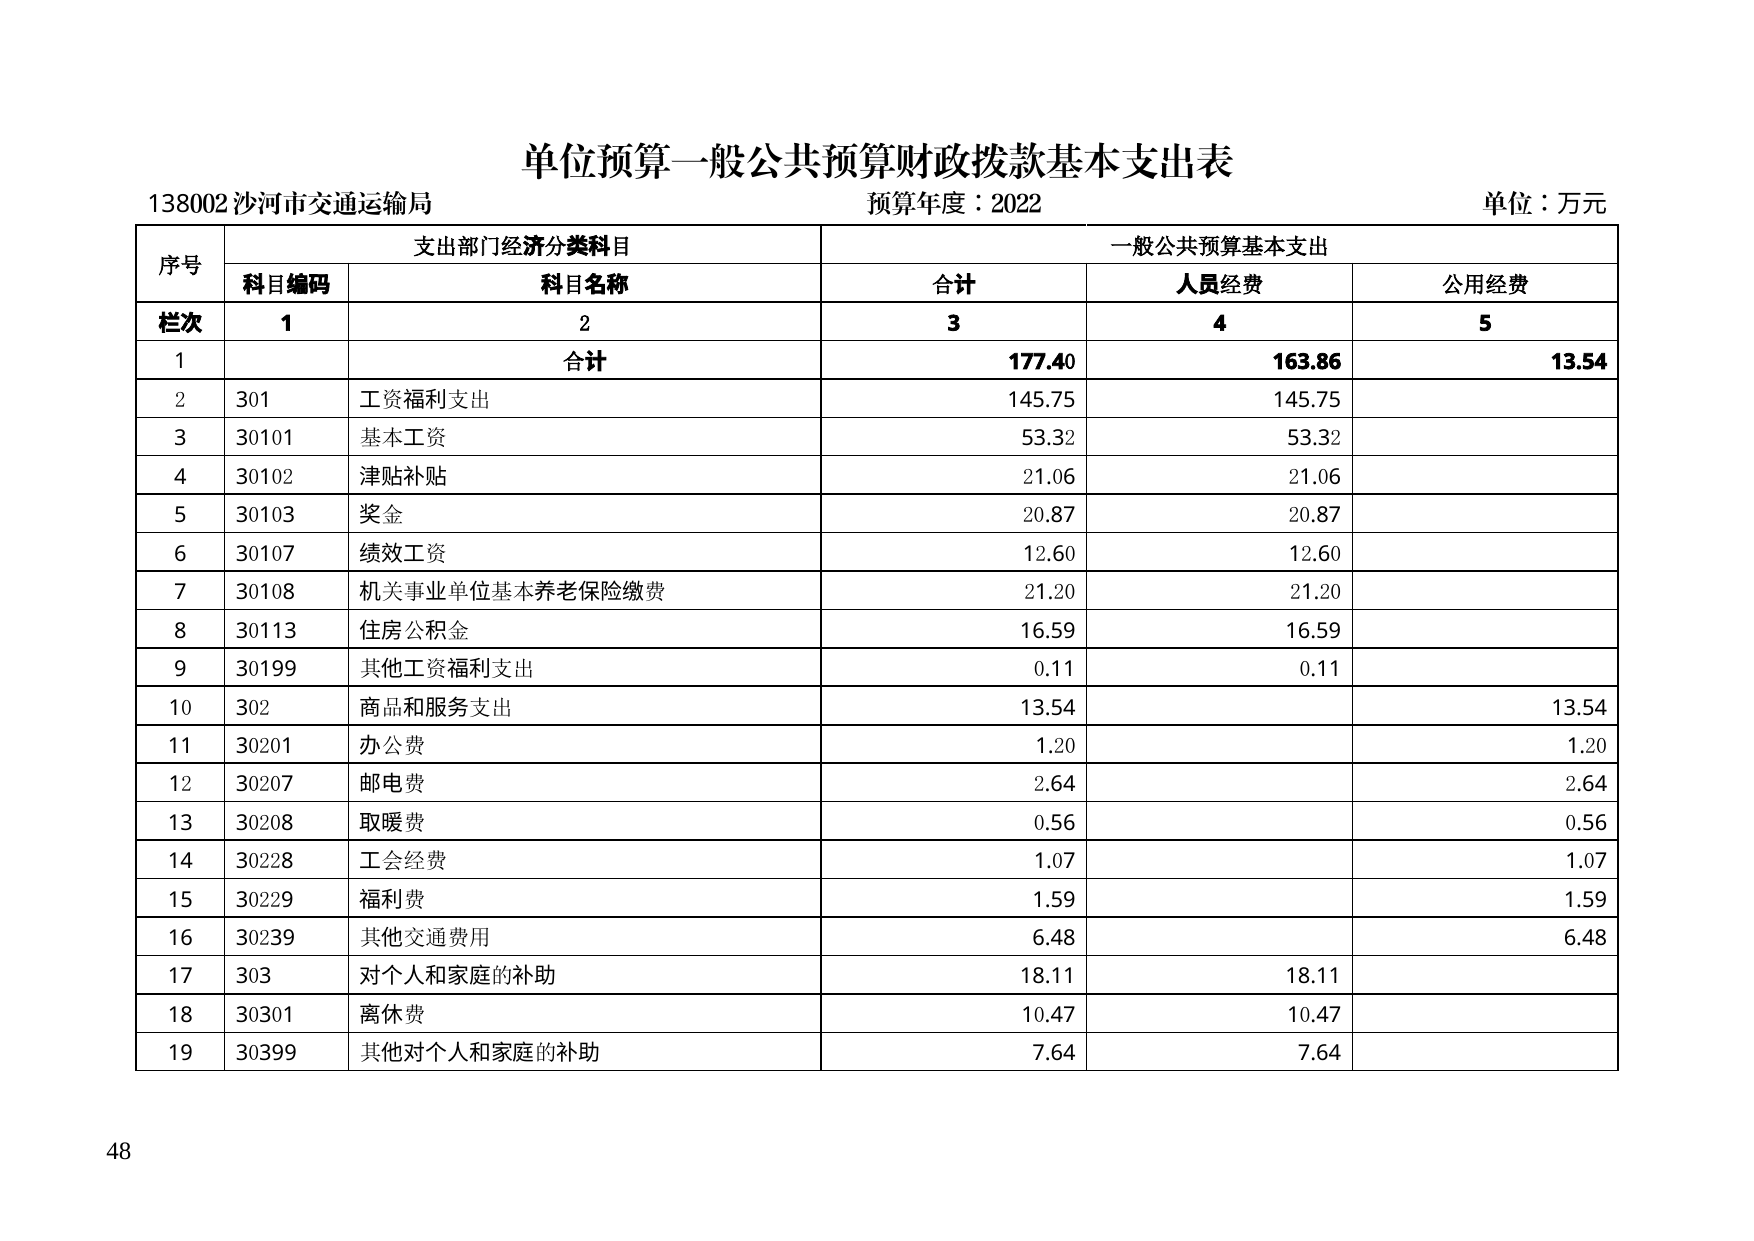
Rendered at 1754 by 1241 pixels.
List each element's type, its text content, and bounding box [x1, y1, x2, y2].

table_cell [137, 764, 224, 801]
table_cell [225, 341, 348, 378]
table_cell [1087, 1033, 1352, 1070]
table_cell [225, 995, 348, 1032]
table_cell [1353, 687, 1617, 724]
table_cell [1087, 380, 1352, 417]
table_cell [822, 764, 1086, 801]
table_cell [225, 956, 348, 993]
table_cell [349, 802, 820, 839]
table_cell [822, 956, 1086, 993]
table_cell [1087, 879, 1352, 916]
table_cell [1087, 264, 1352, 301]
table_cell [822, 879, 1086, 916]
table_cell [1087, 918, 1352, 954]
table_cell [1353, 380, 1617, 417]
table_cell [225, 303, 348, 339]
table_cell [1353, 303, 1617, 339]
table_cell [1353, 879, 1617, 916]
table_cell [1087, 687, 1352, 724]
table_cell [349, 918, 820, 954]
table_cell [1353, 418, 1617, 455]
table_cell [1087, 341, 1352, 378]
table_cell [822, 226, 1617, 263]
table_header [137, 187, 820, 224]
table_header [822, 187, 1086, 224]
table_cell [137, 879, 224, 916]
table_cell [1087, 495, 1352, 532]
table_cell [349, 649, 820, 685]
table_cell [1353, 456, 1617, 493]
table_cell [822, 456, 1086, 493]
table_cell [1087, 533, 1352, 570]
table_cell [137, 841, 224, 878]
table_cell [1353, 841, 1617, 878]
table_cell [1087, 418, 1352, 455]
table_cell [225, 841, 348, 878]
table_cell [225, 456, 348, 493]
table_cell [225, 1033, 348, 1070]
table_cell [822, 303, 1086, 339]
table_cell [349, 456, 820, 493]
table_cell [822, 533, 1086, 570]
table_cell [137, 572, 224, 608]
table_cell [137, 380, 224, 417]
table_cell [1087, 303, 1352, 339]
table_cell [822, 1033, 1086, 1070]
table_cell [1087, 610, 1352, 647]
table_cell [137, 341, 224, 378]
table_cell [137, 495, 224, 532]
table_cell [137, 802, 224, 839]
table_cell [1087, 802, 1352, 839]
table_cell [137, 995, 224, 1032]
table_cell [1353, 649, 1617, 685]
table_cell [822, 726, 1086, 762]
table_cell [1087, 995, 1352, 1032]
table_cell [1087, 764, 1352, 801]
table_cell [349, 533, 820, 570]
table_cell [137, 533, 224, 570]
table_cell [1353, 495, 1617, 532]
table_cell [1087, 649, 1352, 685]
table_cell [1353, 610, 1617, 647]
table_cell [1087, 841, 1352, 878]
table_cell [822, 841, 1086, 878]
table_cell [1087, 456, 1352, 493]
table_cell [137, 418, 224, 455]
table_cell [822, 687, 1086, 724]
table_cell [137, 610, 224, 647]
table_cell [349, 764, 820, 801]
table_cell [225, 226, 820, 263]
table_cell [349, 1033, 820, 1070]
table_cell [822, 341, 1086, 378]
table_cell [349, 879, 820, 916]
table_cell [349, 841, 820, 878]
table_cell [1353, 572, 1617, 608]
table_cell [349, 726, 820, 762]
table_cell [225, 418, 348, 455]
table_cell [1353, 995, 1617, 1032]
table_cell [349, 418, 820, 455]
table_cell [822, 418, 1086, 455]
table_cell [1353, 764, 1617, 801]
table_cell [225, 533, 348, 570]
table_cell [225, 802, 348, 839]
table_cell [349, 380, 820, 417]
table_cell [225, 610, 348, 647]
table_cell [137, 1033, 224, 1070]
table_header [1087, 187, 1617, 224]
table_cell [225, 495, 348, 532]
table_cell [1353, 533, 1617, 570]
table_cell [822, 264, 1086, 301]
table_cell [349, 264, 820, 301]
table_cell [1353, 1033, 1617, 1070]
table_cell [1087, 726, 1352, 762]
text 单位预算一般公共预算财政拨款基本支出表 [106, 142, 1648, 186]
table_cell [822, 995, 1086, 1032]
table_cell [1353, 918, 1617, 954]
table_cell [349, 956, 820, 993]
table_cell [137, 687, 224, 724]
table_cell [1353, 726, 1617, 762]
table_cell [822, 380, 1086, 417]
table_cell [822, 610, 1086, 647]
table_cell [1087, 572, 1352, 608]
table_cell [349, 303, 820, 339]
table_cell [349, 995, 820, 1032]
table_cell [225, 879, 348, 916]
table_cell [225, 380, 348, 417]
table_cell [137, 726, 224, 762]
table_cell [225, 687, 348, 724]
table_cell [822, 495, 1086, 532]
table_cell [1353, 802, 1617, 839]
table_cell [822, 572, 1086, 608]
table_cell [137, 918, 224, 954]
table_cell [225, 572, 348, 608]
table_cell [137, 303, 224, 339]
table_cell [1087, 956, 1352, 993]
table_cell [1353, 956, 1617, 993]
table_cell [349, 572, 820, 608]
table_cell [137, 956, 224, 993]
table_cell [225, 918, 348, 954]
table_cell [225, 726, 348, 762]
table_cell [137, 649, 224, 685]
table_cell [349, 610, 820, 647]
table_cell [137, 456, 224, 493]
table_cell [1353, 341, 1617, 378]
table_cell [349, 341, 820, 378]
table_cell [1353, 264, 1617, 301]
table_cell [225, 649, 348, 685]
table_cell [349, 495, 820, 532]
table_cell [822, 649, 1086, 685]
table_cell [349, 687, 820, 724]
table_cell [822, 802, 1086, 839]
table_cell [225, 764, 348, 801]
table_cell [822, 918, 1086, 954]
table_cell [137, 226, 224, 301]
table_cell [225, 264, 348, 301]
